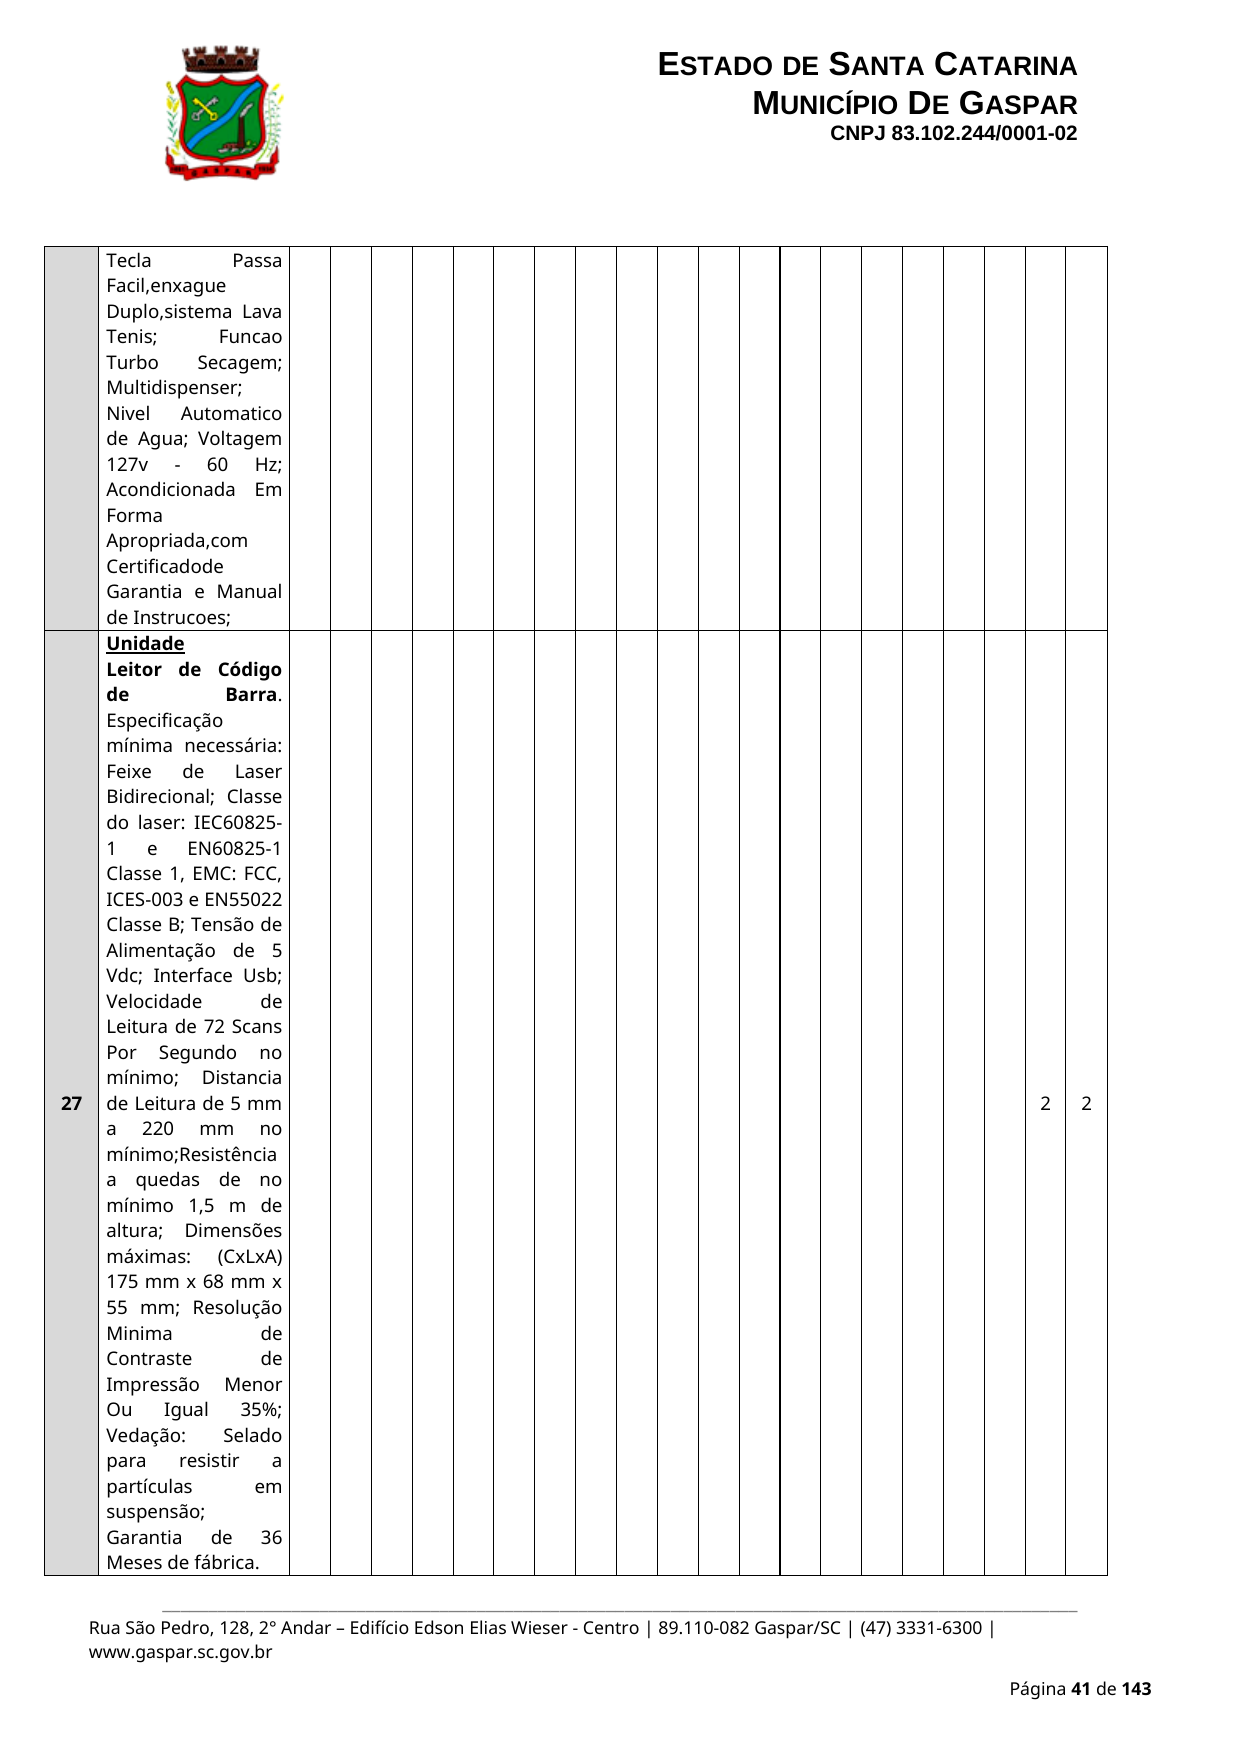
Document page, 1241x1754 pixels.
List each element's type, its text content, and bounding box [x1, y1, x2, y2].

table_cell [862, 631, 902, 1575]
table_cell [699, 247, 739, 630]
table_cell [821, 631, 861, 1575]
table_cell 2 [740, 247, 779, 630]
table_cell Unidade Leitor de Código de Barra. Especificação mínima necessária: Feixe de Laser Bidirecional; Classe do laser: IEC60825-1 e EN60825-1 Classe 1, EMC: FCC, ICES-003 e EN55022 Classe B; Tensão de Alimentação de 5 Vdc; Interface Usb; Velocidade de Leitura de 72 Scans Por Segundo no mínimo; Distancia de Leitura de 5 mm a 220 mm no mínimo;Resistência a quedas de no mínimo 1,5 m de altura; Dimensões máximas: (CxLxA) 175 mm x 68 mm x 55 mm; Resolução Minima de Contraste de Impressão Menor Ou Igual 35%; Vedação: Selado para resistir a partículas em suspensão; Garantia de 36 Meses de fábrica. [99, 631, 289, 1575]
table_cell [331, 631, 371, 1575]
table_cell [331, 247, 371, 630]
table_cell 26 [45, 247, 98, 630]
table_cell [413, 631, 453, 1575]
table_cell [372, 247, 412, 630]
table_cell [903, 247, 943, 630]
table_cell [576, 631, 616, 1575]
table_cell [699, 631, 739, 1575]
table_cell [740, 631, 779, 1575]
table_cell [985, 631, 1025, 1575]
table_cell [1026, 247, 1065, 630]
table_cell [985, 247, 1025, 630]
table_cell [535, 247, 575, 630]
table_cell 1 [454, 247, 493, 630]
table_cell [658, 631, 698, 1575]
table_cell [944, 247, 984, 630]
table_cell [617, 631, 657, 1575]
table_cell 27 [45, 631, 98, 1575]
table_cell [454, 631, 493, 1575]
table_cell [944, 631, 984, 1575]
table_cell [617, 247, 657, 630]
table_cell 7 [1066, 247, 1107, 630]
table_cell [372, 631, 412, 1575]
table_cell [903, 631, 943, 1575]
table_cell [494, 631, 534, 1575]
table_cell 2 [781, 247, 820, 630]
table_cell 1 [413, 247, 453, 630]
table_cell [576, 247, 616, 630]
table_cell 2 [1026, 631, 1065, 1575]
table_cell [535, 631, 575, 1575]
picture [162, 44, 289, 183]
table_cell [781, 631, 820, 1575]
table_cell [290, 247, 330, 630]
table_cell 1 [862, 247, 902, 630]
table_cell [290, 631, 330, 1575]
table_cell [494, 247, 534, 630]
table_cell [821, 247, 861, 630]
table_cell [658, 247, 698, 630]
table_cell 2 [1066, 631, 1107, 1575]
